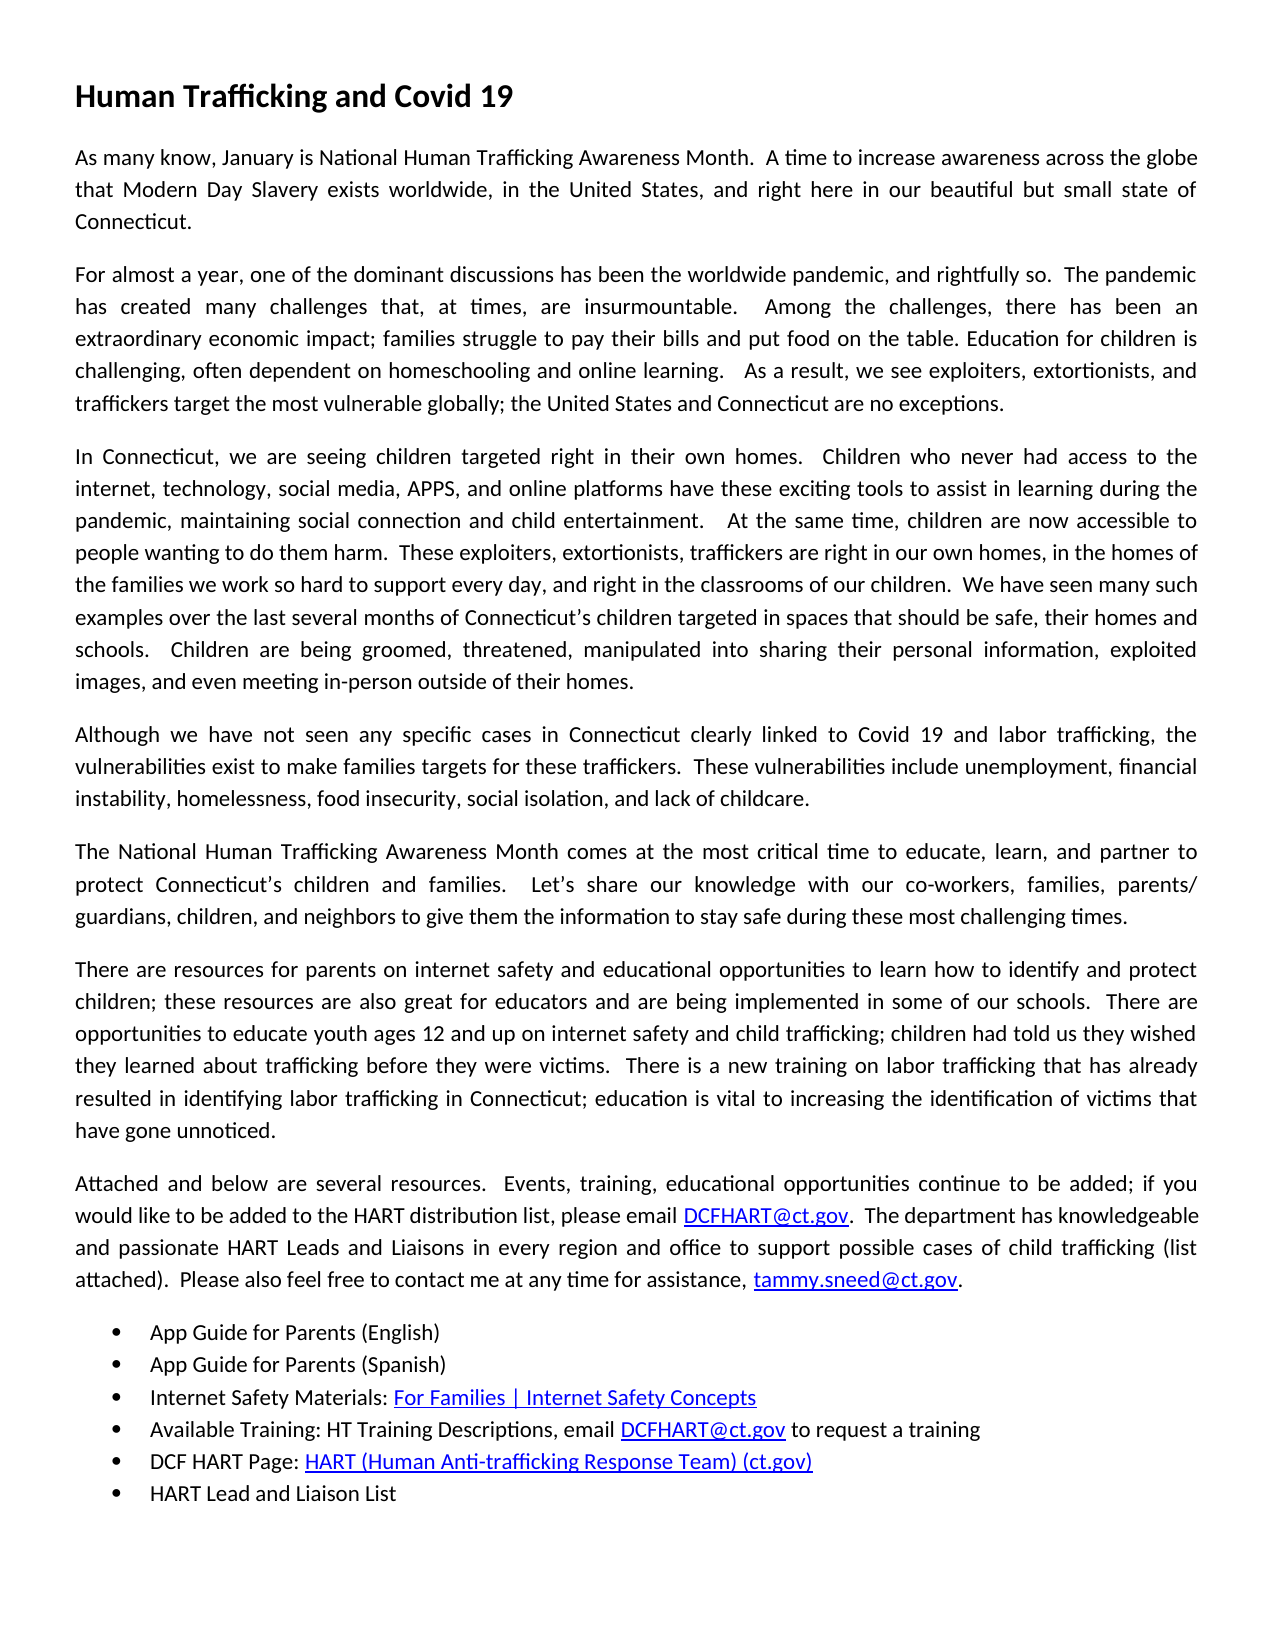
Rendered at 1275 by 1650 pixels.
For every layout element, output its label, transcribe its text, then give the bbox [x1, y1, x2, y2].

list Internet Safety Materials: For Families | Internet Safety Concepts [112, 1383, 1200, 1411]
text For almost a year, one of the dominant discussions has been the worldwide pandemic, and rightfully so. The pandemic has created many challenges that, at times, are insurmountable. Among the challenges, there has been an extraordinary economic impact; families struggle to pay their bills and put food on the table. Education for children is challenging, often dependent on homeschooling and online learning. As a result, we see exploiters, extortionists, and traffickers target the most vulnerable globally; the United States and Connecticut are no exceptions. [75, 260, 1200, 417]
text Although we have not seen any specific cases in Connecticut clearly linked to Covid 19 and labor trafficking, the vulnerabilities exist to make families targets for these traffickers. These vulnerabilities include unemployment, financial instability, homelessness, food insecurity, social isolation, and lack of childcare. [75, 720, 1200, 812]
text Attached and below are several resources. Events, training, educational opportunities continue to be added; if you would like to be added to the HART distribution list, please email DCFHART@ct.gov. The department has knowledgeable and passionate HART Leads and Liaisons in every region and office to support possible cases of child trafficking (list attached). Please also feel free to contact me at any time for assistance, tammy.sneed@ct.gov. [75, 1169, 1200, 1293]
list Available Training: HT Training Descriptions, email DCFHART@ct.gov to request a training [112, 1415, 1200, 1443]
text Human Trafficking and Covid 19 [75, 75, 1200, 116]
text As many know, January is National Human Trafficking Awareness Month. A time to increase awareness across the globe that Modern Day Slavery exists worldwide, in the United States, and right here in our beautiful but small state of Connecticut. [75, 143, 1200, 235]
list DCF HART Page: HART (Human Anti-trafficking Response Team) (ct.gov) [112, 1447, 1200, 1475]
list App Guide for Parents (English) [112, 1318, 1200, 1346]
text In Connecticut, we are seeing children targeted right in their own homes. Children who never had access to the internet, technology, social media, APPS, and online platforms have these exciting tools to assist in learning during the pandemic, maintaining social connection and child entertainment. At the same time, children are now accessible to people wanting to do them harm. These exploiters, extortionists, traffickers are right in our own homes, in the homes of the families we work so hard to support every day, and right in the classrooms of our children. We have seen many such examples over the last several months of Connecticut’s children targeted in spaces that should be safe, their homes and schools. Children are being groomed, threatened, manipulated into sharing their personal information, exploited images, and even meeting in-person outside of their homes. [75, 442, 1200, 695]
text The National Human Trafficking Awareness Month comes at the most critical time to educate, learn, and partner to protect Connecticut’s children and families. Let’s share our knowledge with our co-workers, families, parents/ guardians, children, and neighbors to give them the information to stay safe during these most challenging times. [75, 837, 1200, 930]
text There are resources for parents on internet safety and educational opportunities to learn how to identify and protect children; these resources are also great for educators and are being implemented in some of our schools. There are opportunities to educate youth ages 12 and up on internet safety and child trafficking; children had told us they wished they learned about trafficking before they were victims. There is a new training on labor trafficking that has already resulted in identifying labor trafficking in Connecticut; education is vital to increasing the identification of victims that have gone unnoticed. [75, 955, 1200, 1144]
list HART Lead and Liaison List [112, 1479, 1200, 1507]
list App Guide for Parents (Spanish) [112, 1351, 1200, 1379]
